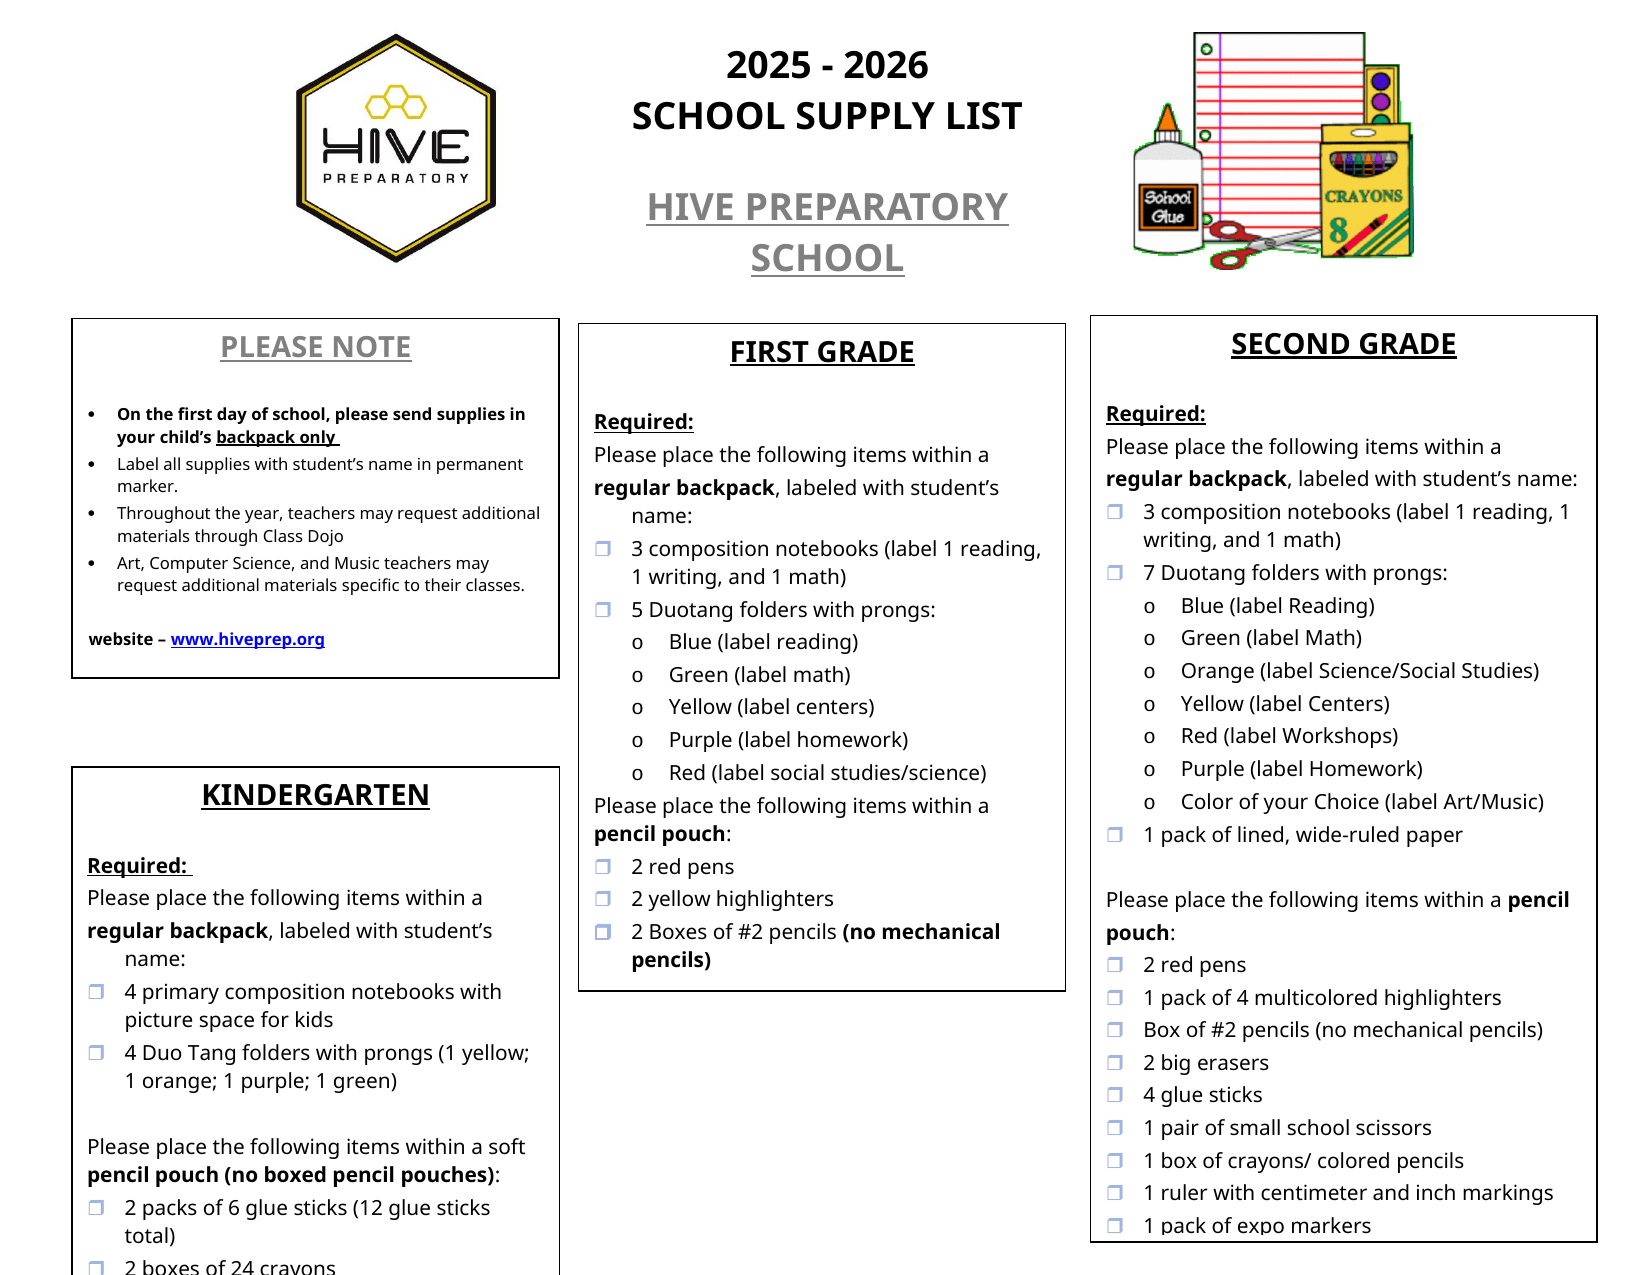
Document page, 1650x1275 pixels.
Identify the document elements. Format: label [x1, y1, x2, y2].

picture [268, 18, 525, 272]
picture [1133, 32, 1414, 270]
